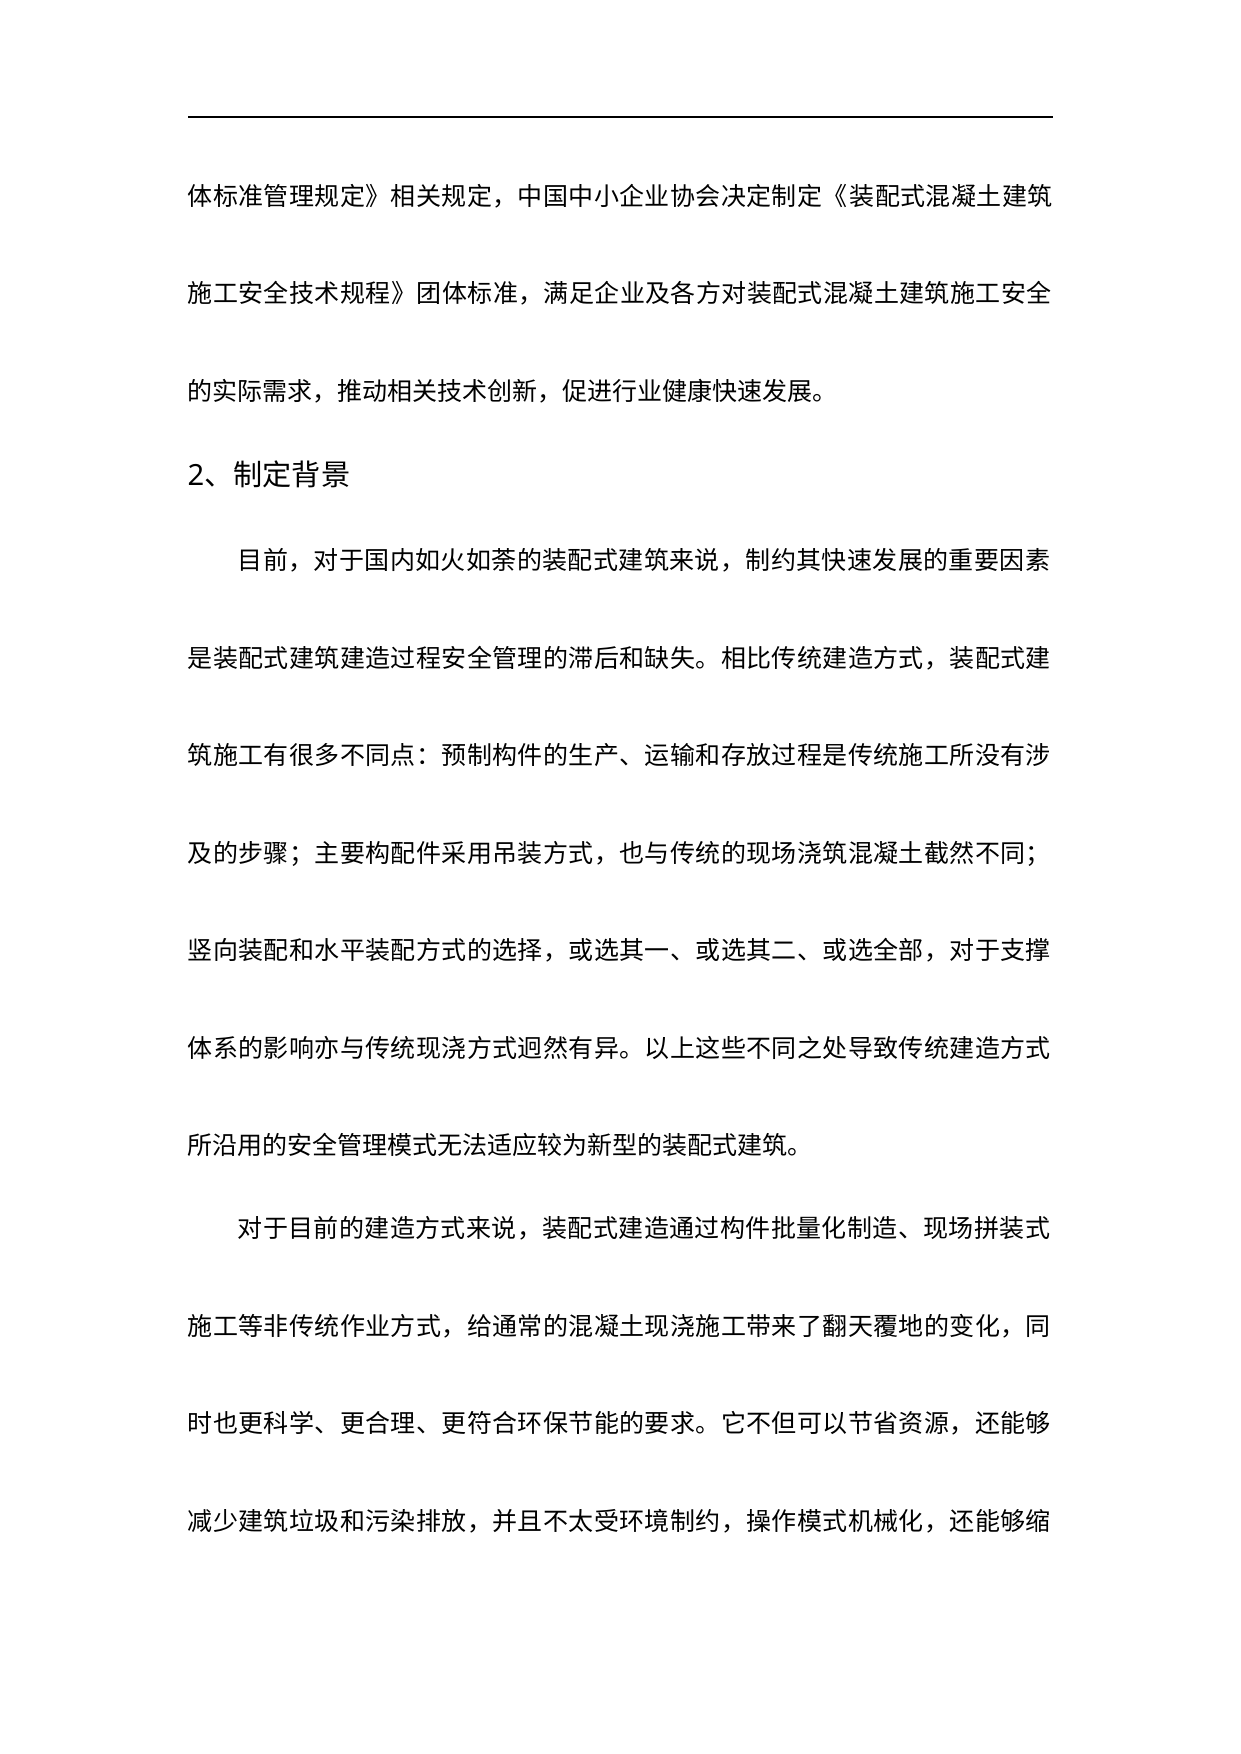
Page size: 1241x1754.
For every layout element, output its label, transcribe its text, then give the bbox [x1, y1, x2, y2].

text 2、制定背景 [187, 440, 1053, 505]
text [187, 162, 1053, 422]
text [187, 1194, 1053, 1552]
text 目前，对于国内如火如荼的装配式建筑来说，制约其快速发展的重要因素是装配式建筑建造过程安全管理的滞后和缺失。相比传统建造方式，装配式建筑施工有很多不同点：预制构件的生产、运输和存放过程是传统施工所没有涉及的步骤；主要构配件采用吊装方式，也与传统的现场浇筑混凝土截然不同；竖向装配和水平装配方式的选择，或选其一、或选其二、或选全部，对于支撑体系的影响亦与传统现浇方式迥然有异。以上这些不同之处导致传统建造方式所沿用的安全管理模式无法适应较为新型的装配式建筑。 [187, 526, 1053, 1176]
